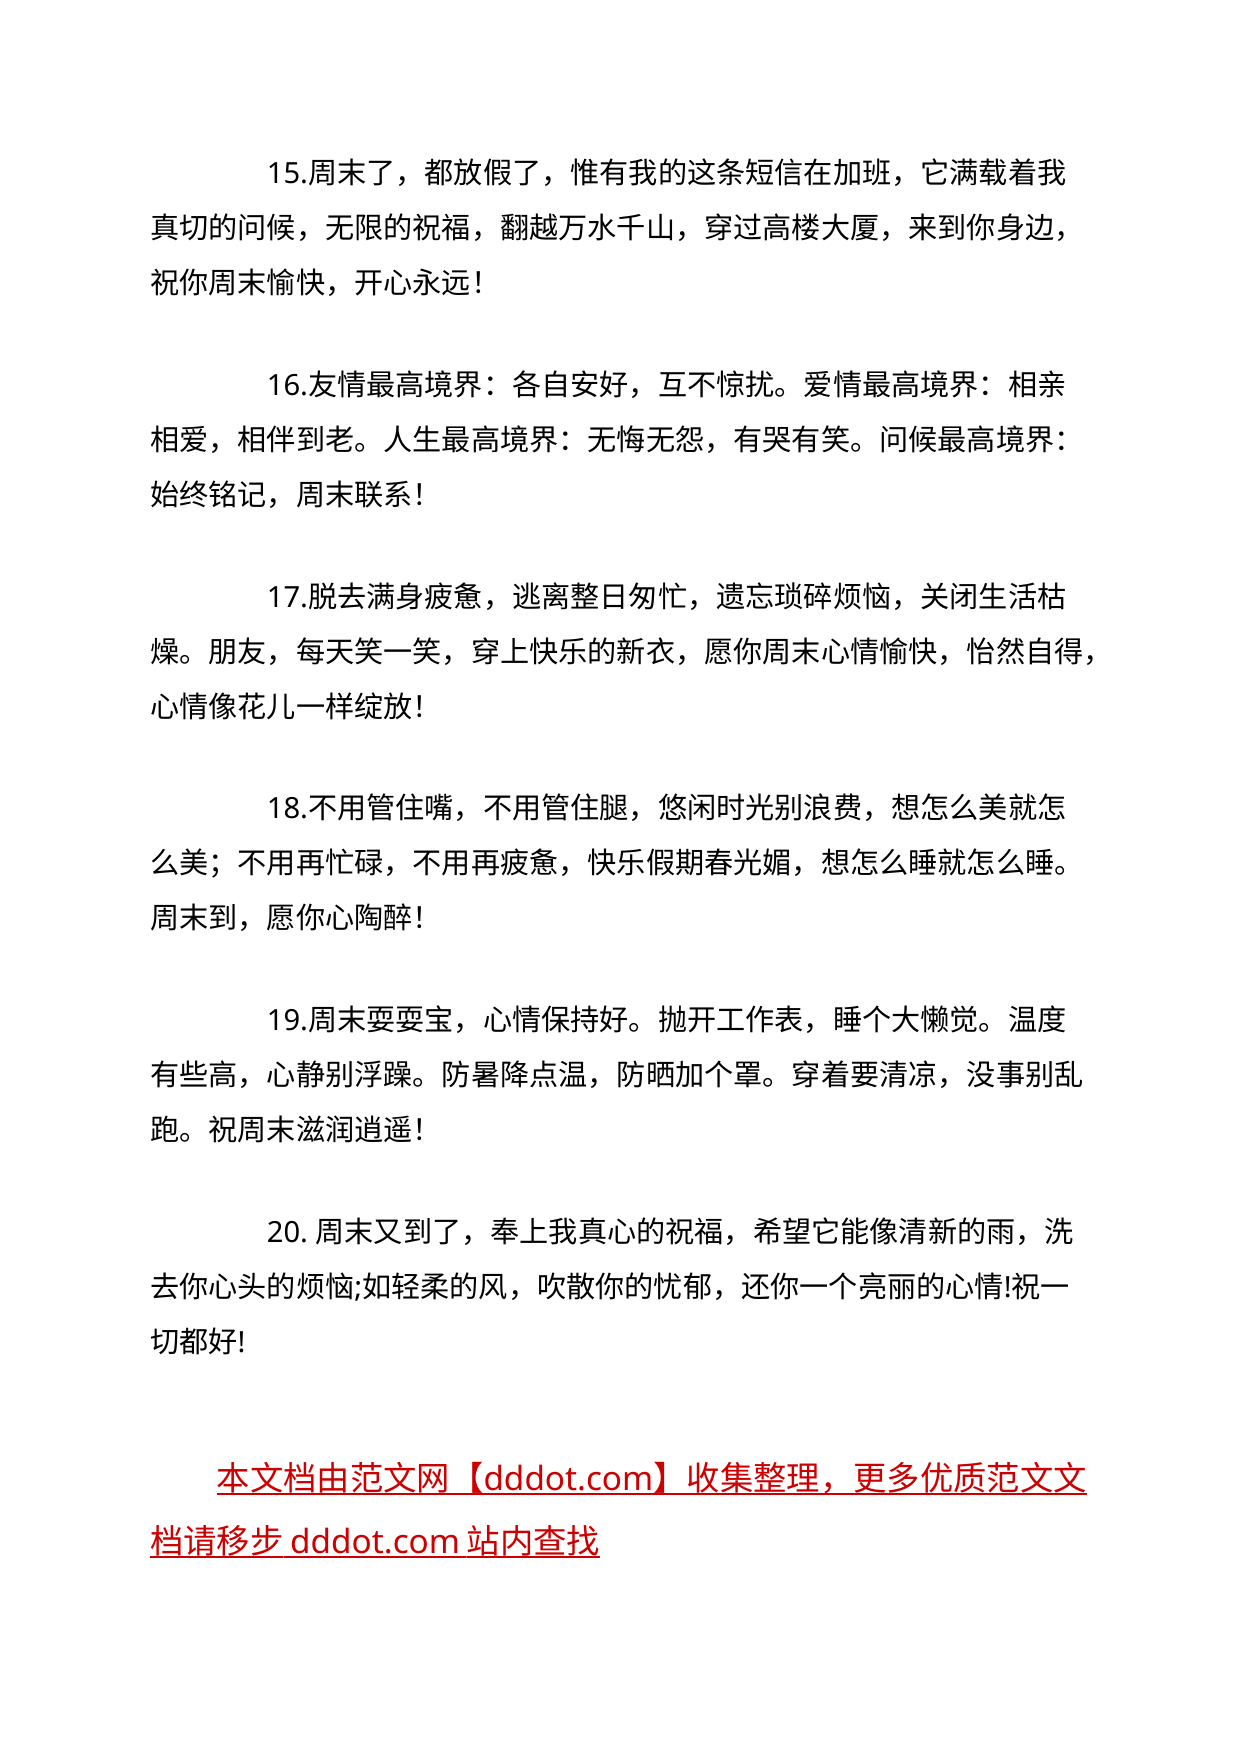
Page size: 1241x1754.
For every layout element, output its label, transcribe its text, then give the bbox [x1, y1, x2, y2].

text 18.不用管住嘴，不用管住腿，悠闲时光别浪费，想怎么美就怎么美；不用再忙碌，不用再疲惫，快乐假期春光媚，想怎么睡就怎么睡。周末到，愿你心陶醉！ [150, 785, 1090, 937]
text 20. 周末又到了，奉上我真心的祝福，希望它能像清新的雨，洗去你心头的烦恼;如轻柔的风，吹散你的忧郁，还你一个亮丽的心情!祝一切都好! [150, 1208, 1090, 1361]
text 16.友情最高境界：各自安好，互不惊扰。爱情最高境界：相亲相爱，相伴到老。人生最高境界：无悔无怨，有哭有笑。问候最高境界：始终铭记，周末联系！ [150, 362, 1090, 514]
text 15.周末了，都放假了，惟有我的这条短信在加班，它满载着我真切的问候，无限的祝福，翻越万水千山，穿过高楼大厦，来到你身边，祝你周末愉快，开心永远！ [150, 150, 1090, 302]
text 17.脱去满身疲惫，逃离整日匆忙，遗忘琐碎烦恼，关闭生活枯燥。朋友，每天笑一笑，穿上快乐的新衣，愿你周末心情愉快，怡然自得，心情像花儿一样绽放！ [150, 573, 1090, 726]
text 本文档由范文网【dddot.com】收集整理，更多优质范文文档请移步dddot.com站内查找 [150, 1452, 1090, 1563]
text 19.周末耍耍宝，心情保持好。抛开工作表，睡个大懒觉。温度有些高，心静别浮躁。防暑降点温，防晒加个罩。穿着要清凉，没事别乱跑。祝周末滋润逍遥！ [150, 997, 1090, 1149]
